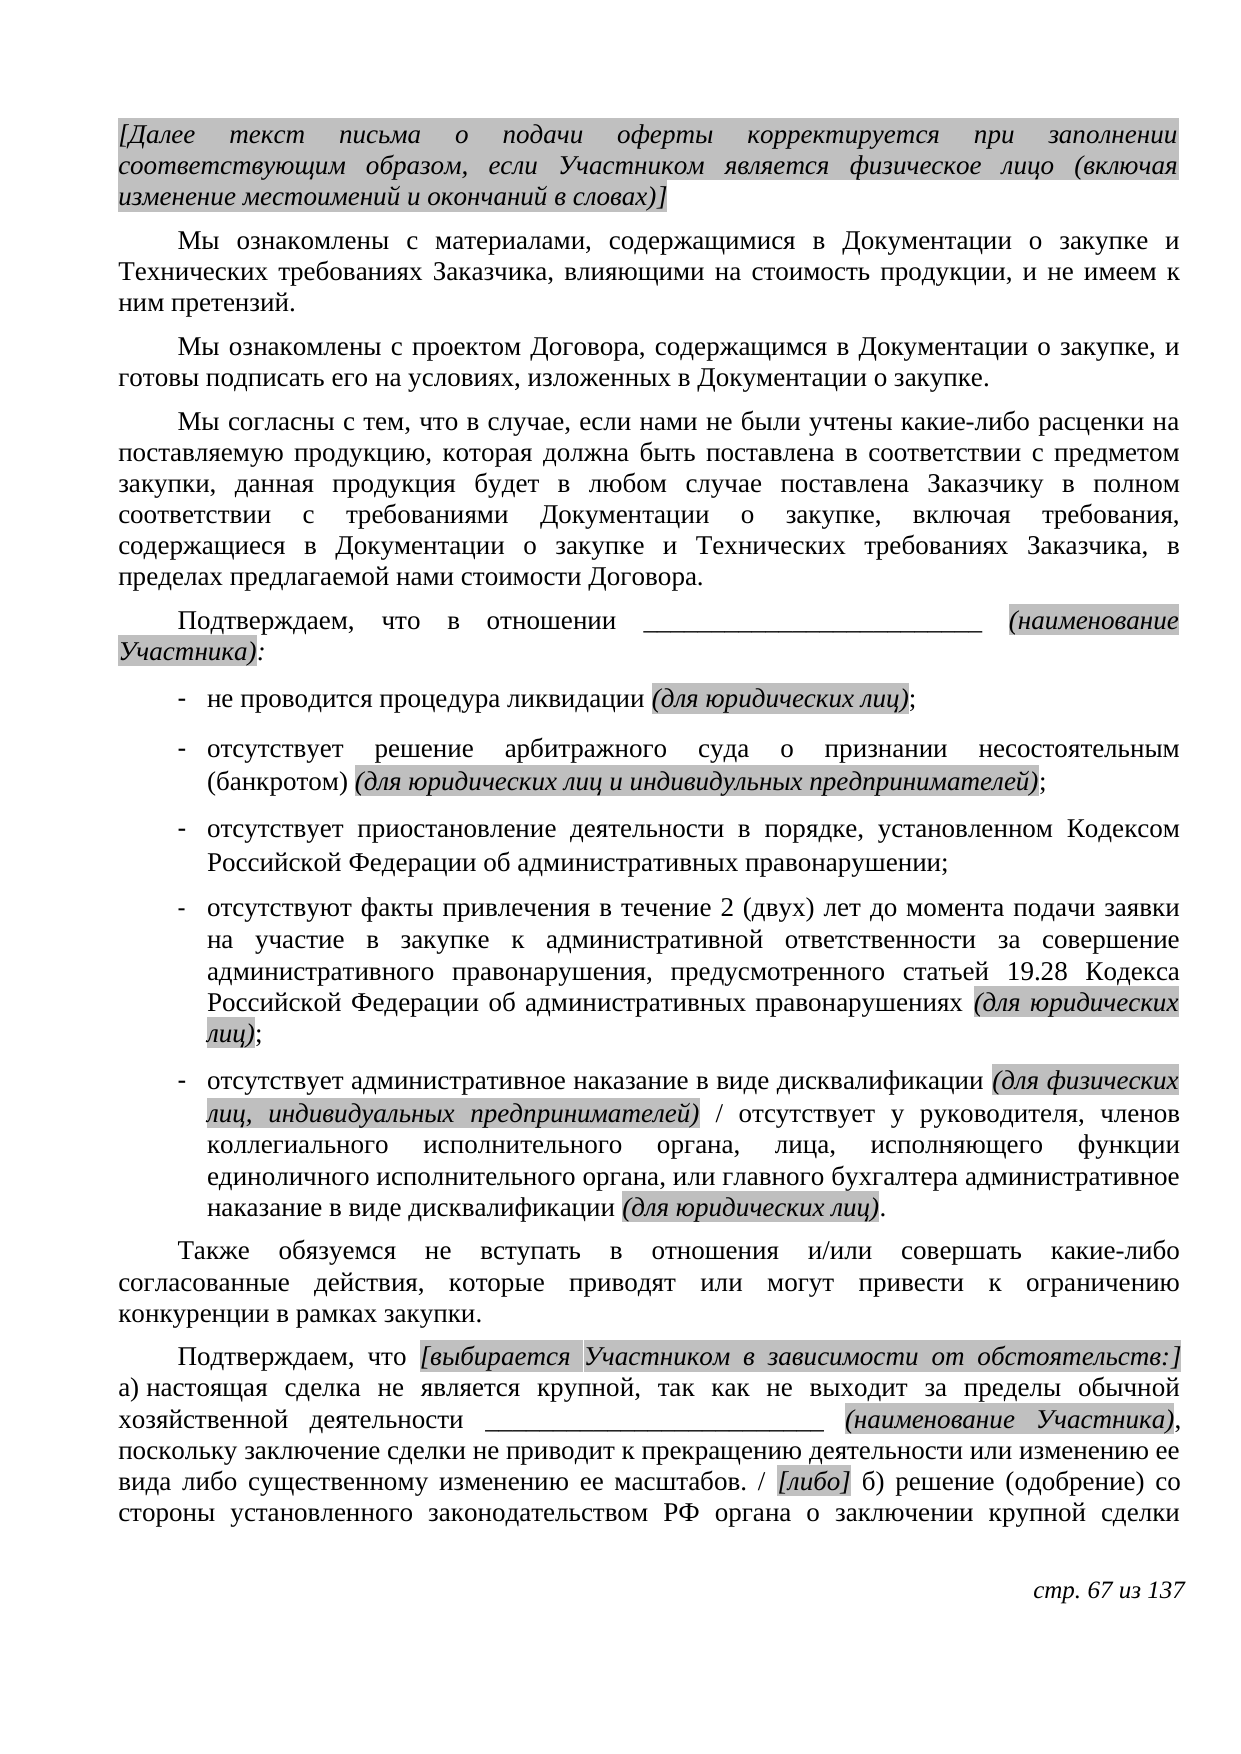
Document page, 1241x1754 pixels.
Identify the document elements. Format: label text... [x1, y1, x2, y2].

list не проводится процедура ликвидации (для юридических лиц); [177, 679, 1181, 716]
list отсутствует приостановление деятельности в порядке, установленном Кодексом Российской Федерации об административных правонарушении; [177, 809, 1181, 877]
list отсутствует решение арбитражного суда о признании несостоятельным (банкротом) (для юридических лиц и индивидульных предпринимателей); [177, 728, 1181, 796]
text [118, 1340, 1181, 1527]
text Мы ознакомлены с материалами, содержащимися в Документации о закупке и Технических требованиях Заказчика, влияющими на стоимость продукции, и не имеем к ним претензий. [118, 224, 1181, 317]
text Мы ознакомлены с проектом Договора, содержащимся в Документации о закупке, и готовы подписать его на условиях, изложенных в Документации о закупке. [118, 330, 1181, 392]
text Также обязуемся не вступать в отношения и/или совершать какие-либо согласованные действия, которые приводят или могут привести к ограничению конкуренции в рамках закупки. [118, 1234, 1181, 1328]
list отсутствуют факты привлечения в течение 2 (двух) лет до момента подачи заявки на участие в закупке к административной ответственности за совершение административного правонарушения, предусмотренного статьей 19.28 Кодекса Российской Федерации об административных правонарушениях (для юридических лиц); [177, 889, 1181, 1048]
text Мы согласны с тем, что в случае, если нами не были учтены какие-либо расценки на поставляемую продукцию, которая должна быть поставлена в соответствии с предметом закупки, данная продукция будет в любом случае поставлена Заказчику в полном соответствии с требованиями Документации о закупке, включая требования, содержащиеся в Документации о закупке и Технических требованиях Заказчика, в пределах предлагаемой нами стоимости Договора. [118, 405, 1181, 592]
text Подтверждаем, что в отношении _________________________ (наименование Участника): [118, 604, 1181, 666]
text [Далее текст письма о подачи оферты корректируется при заполнении соответствующим образом, если Участником является физическое лицо (включая изменение местоимений и окончаний в словах)] [667, 118, 1181, 212]
list отсутствует административное наказание в виде дисквалификации (для физических лиц, индивидуальных предпринимателей) / отсутствует у руководителя, членов коллегиального исполнительного органа, лица, исполняющего функции единоличного исполнительного органа, или главного бухгалтера административное наказание в виде дисквалификации (для юридических лиц). [177, 1061, 1181, 1222]
